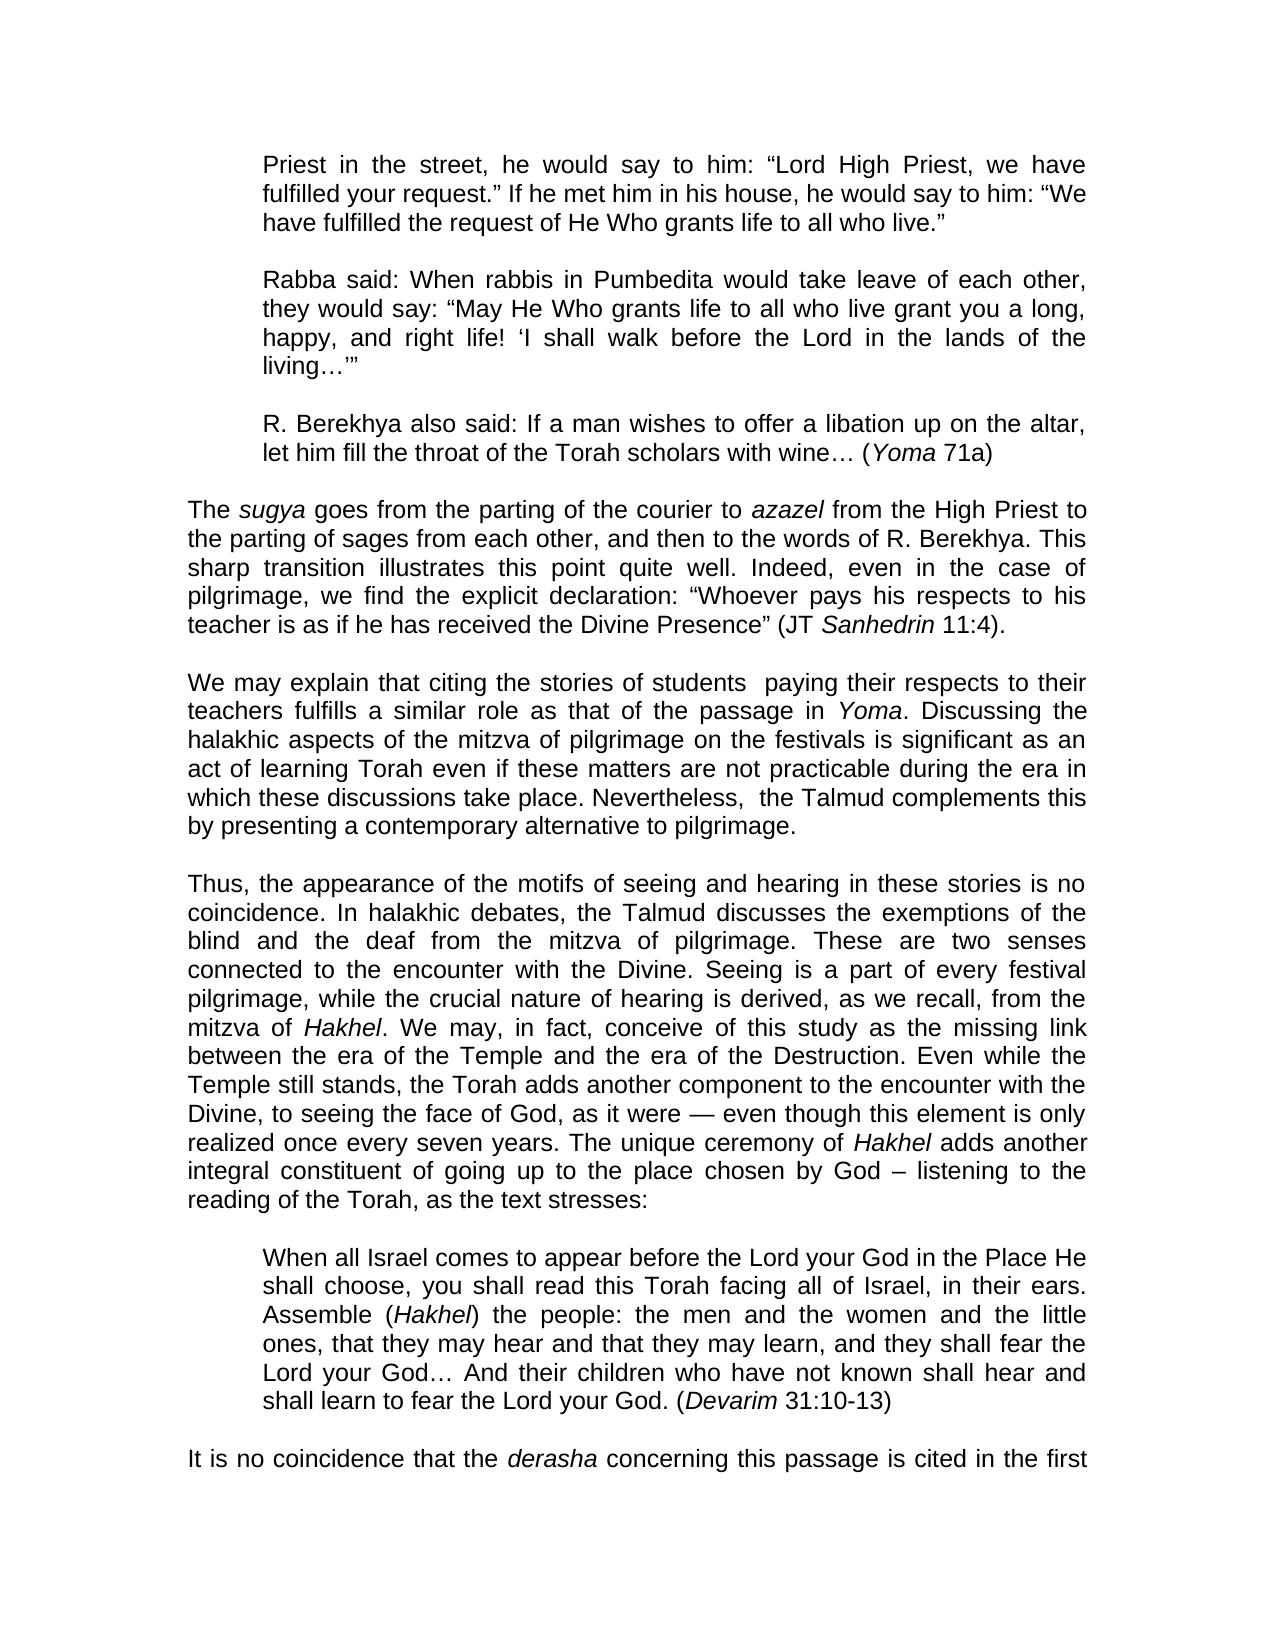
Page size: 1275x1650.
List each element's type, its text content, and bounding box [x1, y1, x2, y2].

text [187, 1444, 1088, 1472]
text We may explain that citing the stories of students paying their respects to their teachers fulfills a similar role as that of the passage in Yoma. Discussing the halakhic aspects of the mitzva of pilgrimage on the festivals is significant as an act of learning Torah even if these matters are not practicable during the era in which these discussions take place. Nevertheless, the Talmud complements this by presenting a contemporary alternative to pilgrimage. [187, 667, 1088, 840]
text When all Israel comes to appear before the Lord your God in the Place He shall choose, you shall read this Torah facing all of Israel, in their ears. Assemble (Hakhel) the people: the men and the women and the little ones, that they may hear and that they may learn, and they shall fear the Lord your God… And their children who have not known shall hear and shall learn to fear the Lord your God. (Devarim 31:10-13) [262, 1242, 1088, 1415]
text Rabba said: When rabbis in Pumbedita would take leave of each other, they would say: “May He Who grants life to all who live grant you a long, happy, and right life! ‘I shall walk before the Lord in the lands of the living…’” [262, 265, 1088, 380]
text Thus, the appearance of the motifs of seeing and hearing in these stories is no coincidence. In halakhic debates, the Talmud discusses the exemptions of the blind and the deaf from the mitzva of pilgrimage. These are two senses connected to the encounter with the Divine. Seeing is a part of every festival pilgrimage, while the crucial nature of hearing is derived, as we recall, from the mitzva of Hakhel. We may, in fact, conceive of this study as the missing link between the era of the Temple and the era of the Destruction. Even while the Temple still stands, the Torah adds another component to the encounter with the Divine, to seeing the face of God, as it were — even though this element is only realized once every seven years. The unique ceremony of Hakhel adds another integral constituent of going up to the place chosen by God – listening to the reading of the Torah, as the text stresses: [187, 869, 1088, 1214]
text The sugya goes from the parting of the courier to azazel from the High Priest to the parting of sages from each other, and then to the words of R. Berekhya. This sharp transition illustrates this point quite well. Indeed, even in the case of pilgrimage, we find the explicit declaration: “Whoever pays his respects to his teacher is as if he has received the Divine Presence” (JT Sanhedrin 11:4). [187, 495, 1088, 639]
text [262, 150, 1088, 236]
text R. Berekhya also said: If a man wishes to offer a libation up on the altar, let him fill the throat of the Torah scholars with wine… (Yoma 71a) [262, 409, 1088, 466]
